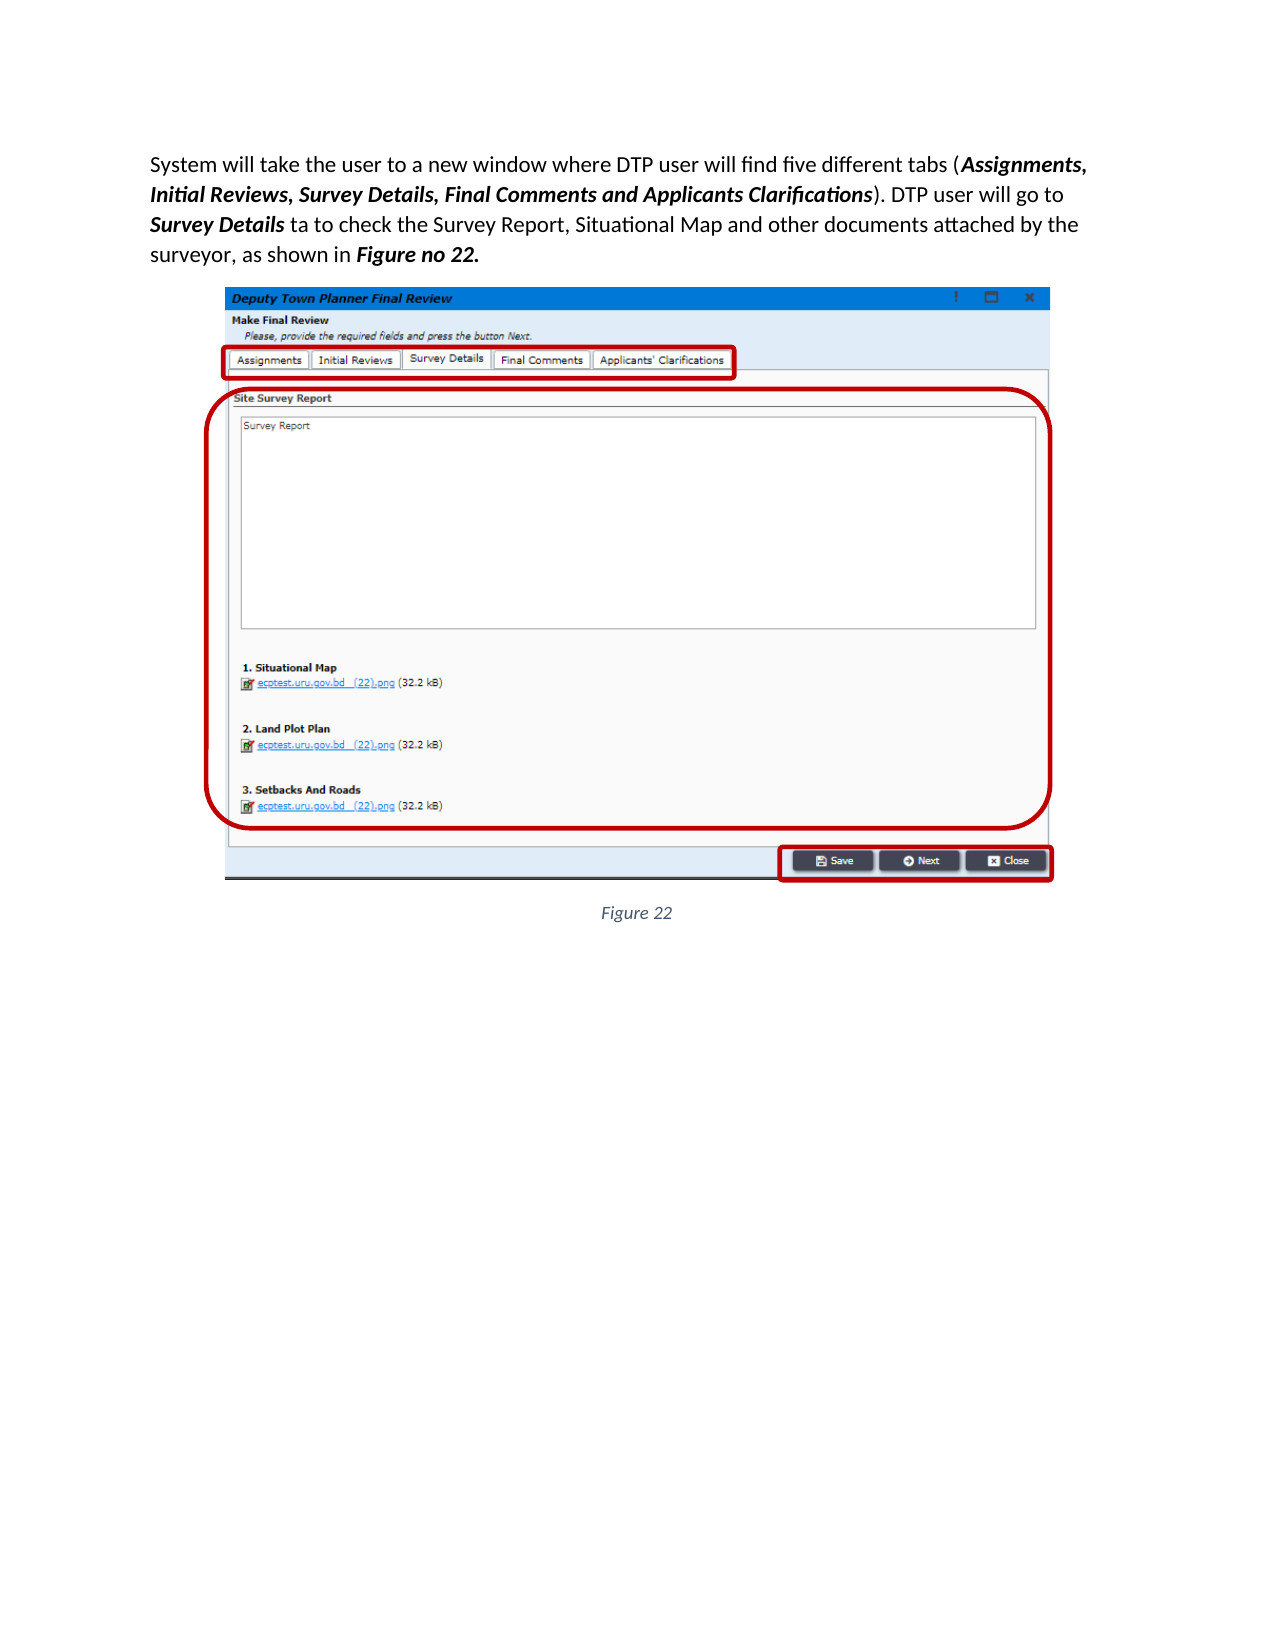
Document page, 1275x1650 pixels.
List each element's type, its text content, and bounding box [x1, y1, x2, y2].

text System will take the user to a new window where DTP user will find five different tabs (Assignments, Initial Reviews, Survey Details, Final Comments and Applicants Clarifications). DTP user will go to Survey Details ta to check the Survey Report, Situational Map and other documents attached by the surveyor, as shown in Figure no 22. [150, 150, 1125, 269]
picture [225, 392, 1047, 825]
picture [225, 287, 1050, 415]
picture [783, 850, 1049, 877]
picture [226, 350, 731, 375]
picture [225, 802, 1050, 880]
